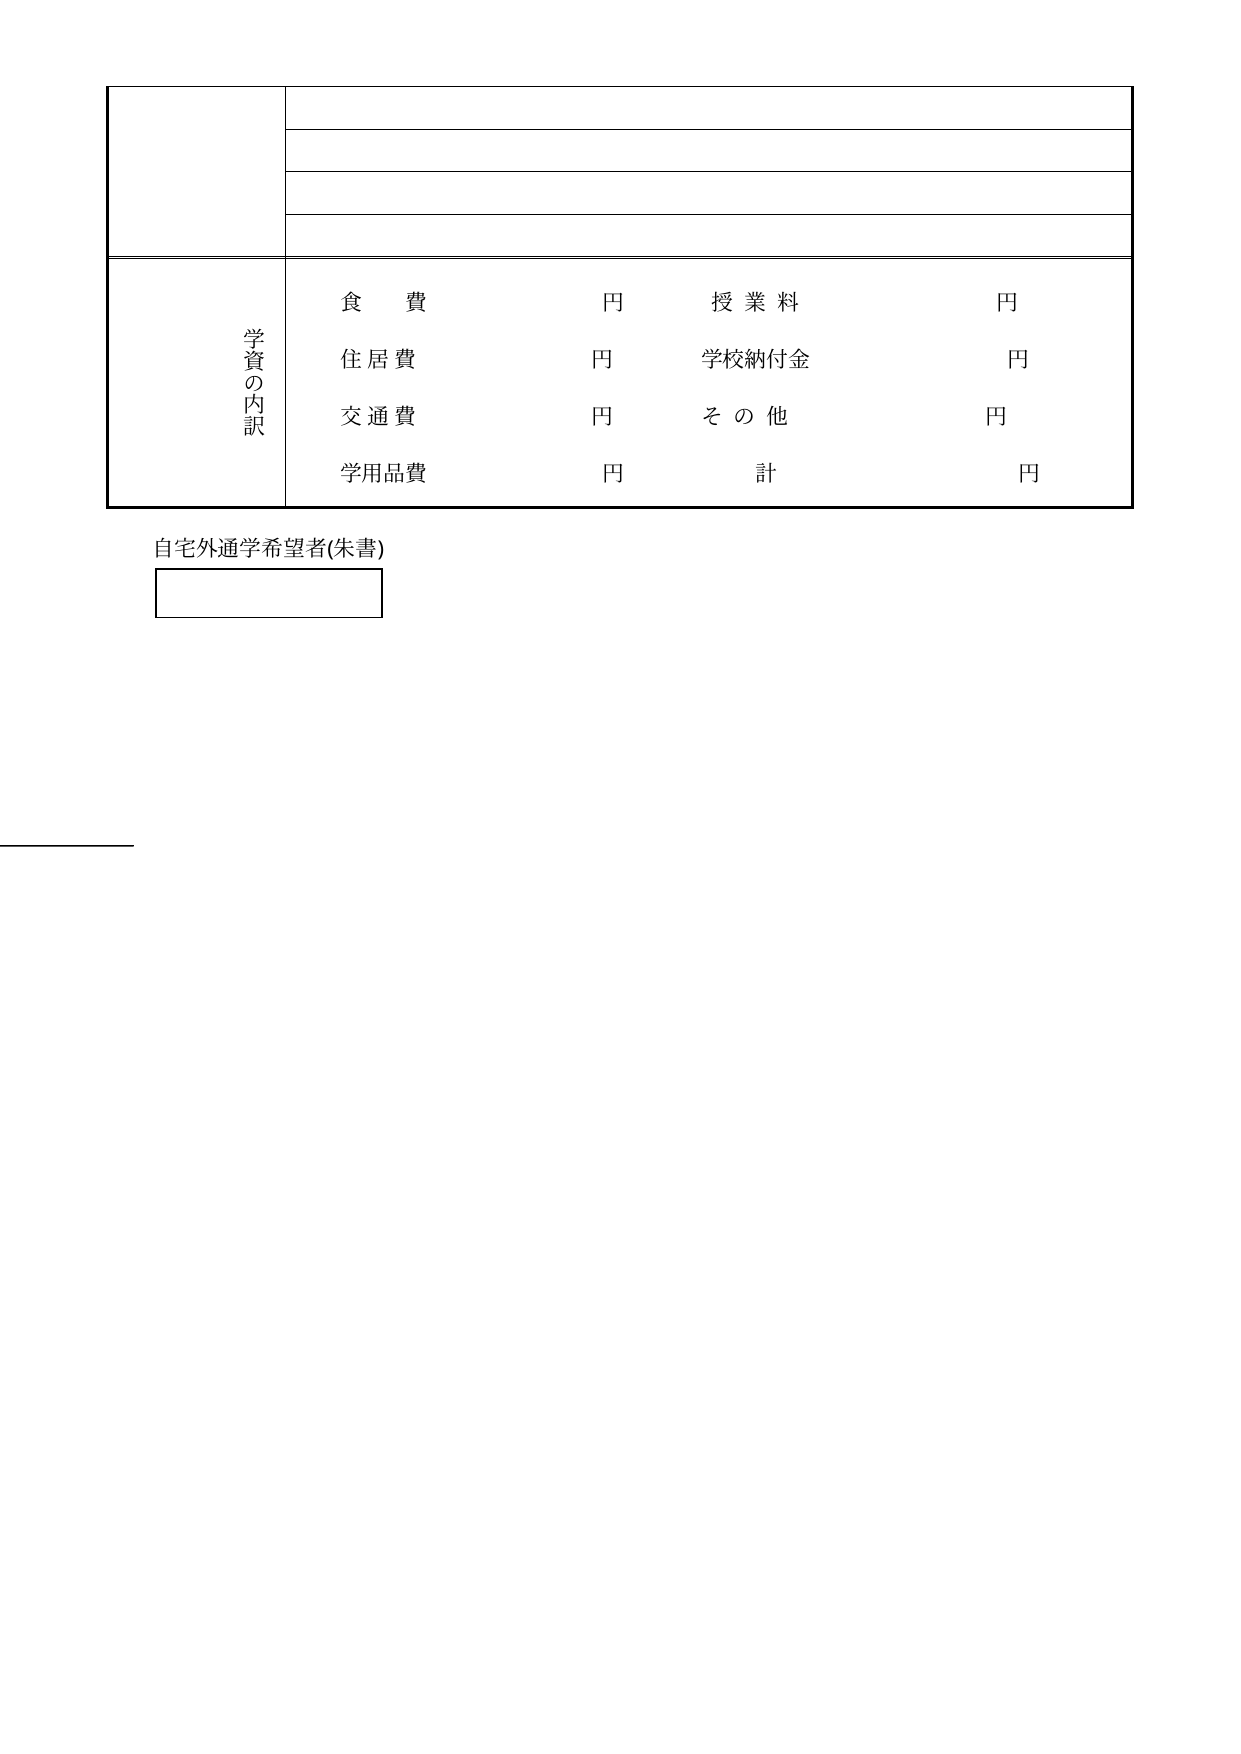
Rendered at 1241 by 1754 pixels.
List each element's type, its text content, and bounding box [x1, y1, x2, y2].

table_cell [286, 215, 1131, 256]
table_cell 食 費 円 授業料 円 住居費 円 学校納付金 円 交通費 円 その他 円 学用品費 円 計 円 [286, 259, 1131, 506]
table_cell [286, 87, 1131, 129]
table_cell [286, 130, 1131, 171]
table_cell 学資の内訳 [109, 259, 285, 506]
table_cell [286, 172, 1131, 214]
